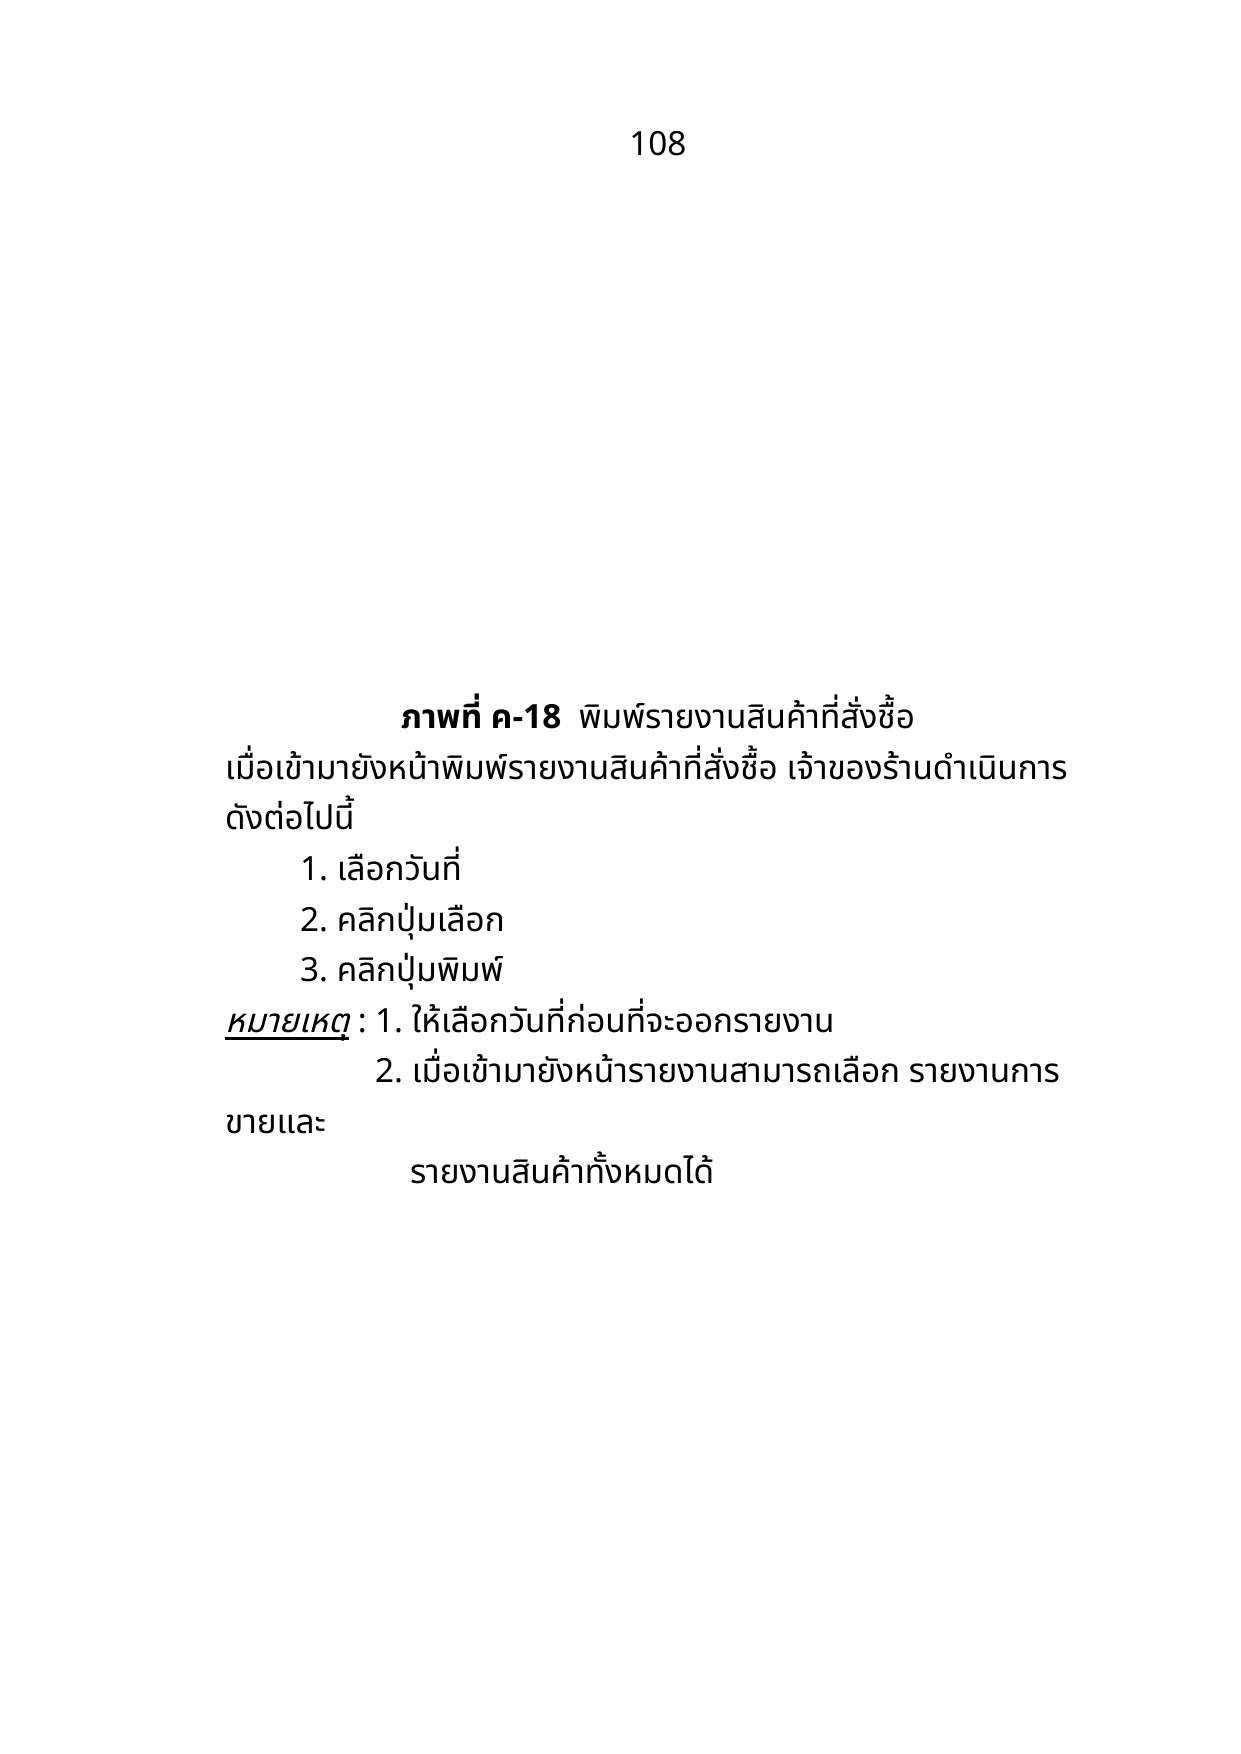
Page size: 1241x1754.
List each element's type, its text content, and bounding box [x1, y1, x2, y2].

text หมายเหตุ : 1. ให้เลือกวันที่ก่อนที่จะออกรายงาน [225, 997, 1090, 1047]
text ภาพที่ ค-18 พิมพ์รายงานสินค้าที่สั่งชื้อ [225, 693, 1090, 744]
text รายงานสินค้าทั้งหมดได้ [300, 1148, 1090, 1199]
text เมื่อเข้ามายังหน้าพิมพ์รายงานสินค้าที่สั่งชื้อ เจ้าของร้านดำเนินการดังต่อไปนี้ [225, 744, 1090, 845]
text 3. คลิกปุ่มพิมพ์ [300, 946, 1090, 997]
text 1. เลือกวันที่ [225, 845, 1090, 895]
text 2. คลิกปุ่มเลือก [300, 895, 1090, 946]
text 2. เมื่อเข้ามายังหน้ารายงานสามารถเลือก รายงานการขายและ [225, 1047, 1090, 1148]
